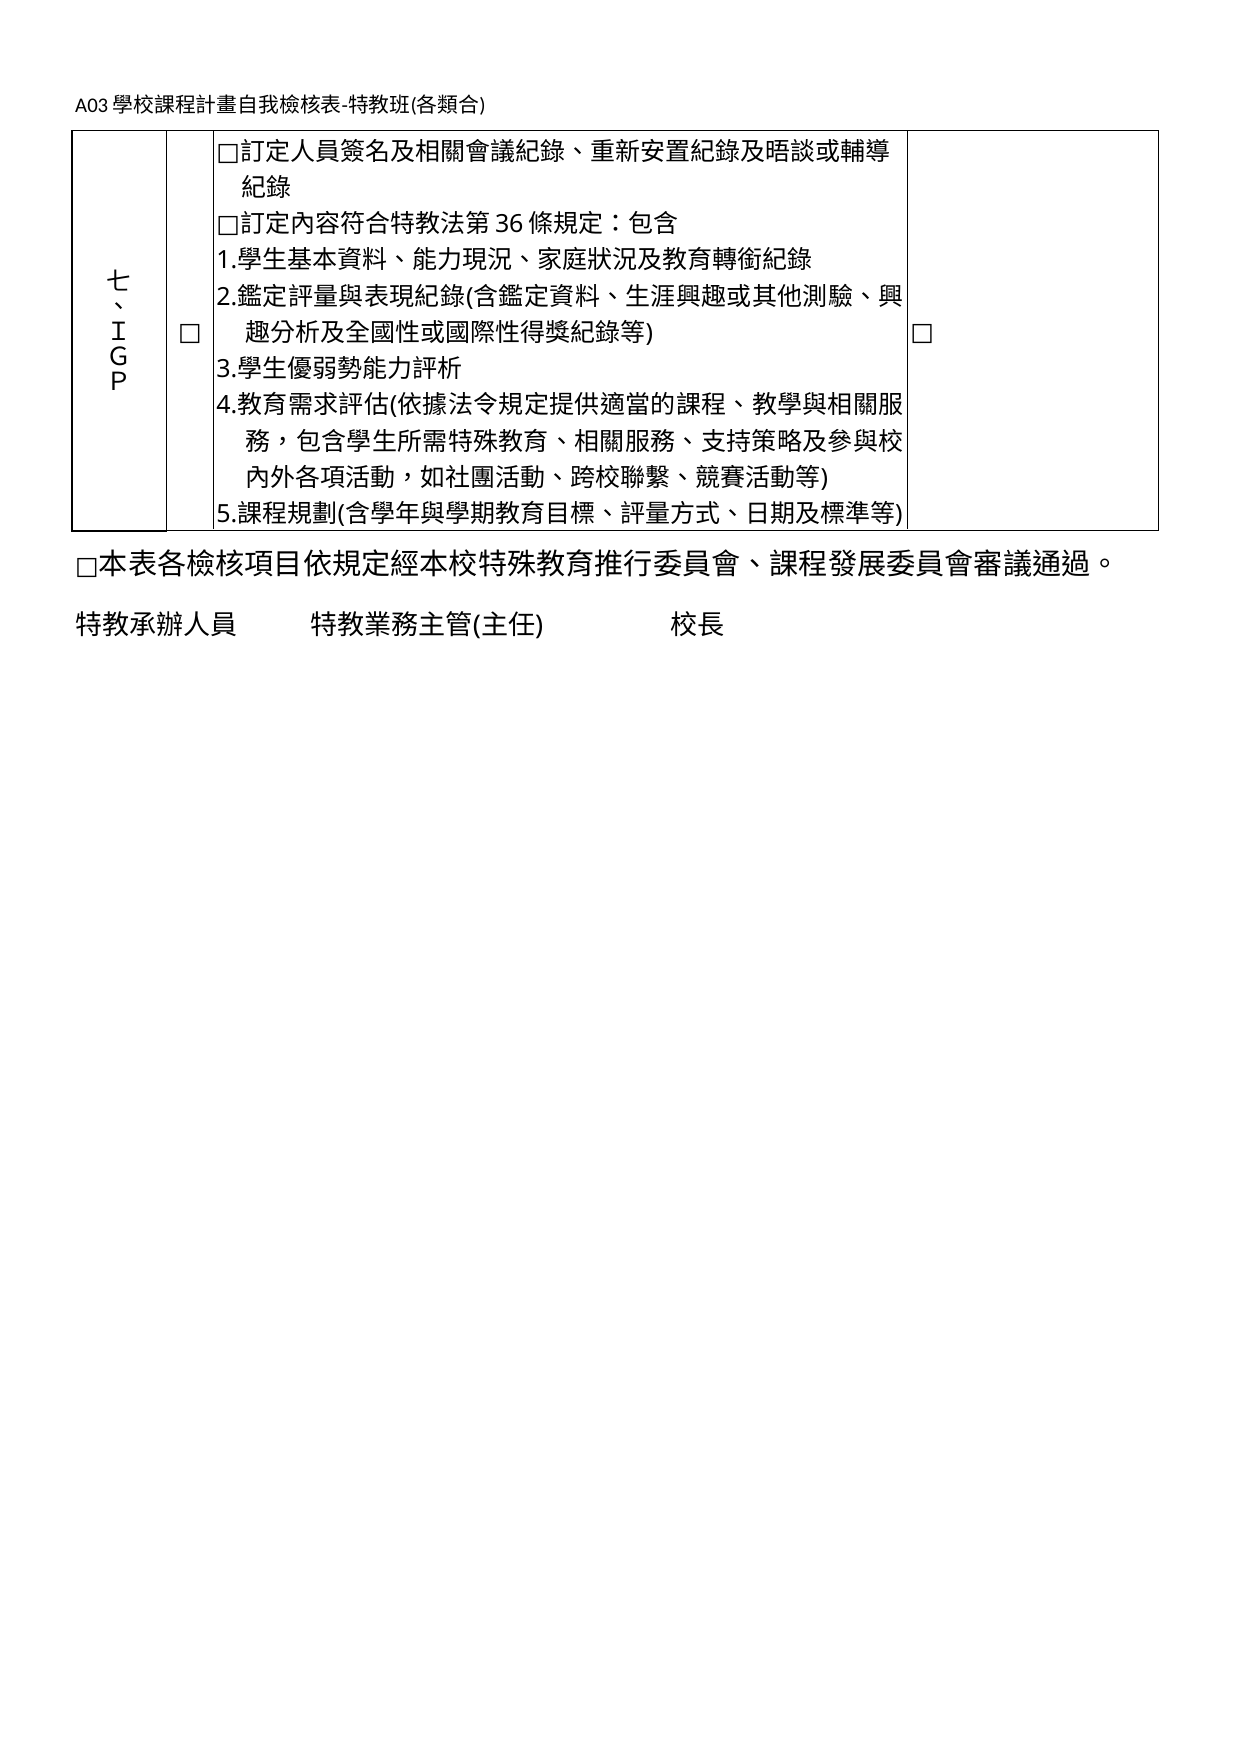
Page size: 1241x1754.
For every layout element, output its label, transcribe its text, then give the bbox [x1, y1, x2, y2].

text 本表各檢核項目依規定經本校特殊教育推行委員會、課程發展委員會審議通過。 [75, 541, 1165, 583]
table_cell 訂定人員簽名及相關會議紀錄、重新安置紀錄及晤談或輔導紀錄 訂定內容符合特教法第36條規定：包含 1.學生基本資料、能力現況、家庭狀況及教育轉銜紀錄 2.鑑定評量與表現紀錄(含鑑定資料、生涯興趣或其他測驗、興趣分析及全國性或國際性得獎紀錄等) 3.學生優弱勢能力評析 4.教育需求評估(依據法令規定提供適當的課程、教學與相關服務，包含學生所需特殊教育、相關服務、支持策略及參與校內外各項活動，如社團活動、跨校聯繫、競賽活動等) 5.課程規劃(含學年與學期教育目標、評量方式、日期及標準等) [213, 131, 907, 530]
table_cell 七、ＩＧＰ [73, 131, 166, 530]
table_cell [167, 131, 213, 530]
text 特教承辦人員 特教業務主管(主任) 校長 [75, 603, 1165, 642]
table_cell [907, 131, 1158, 530]
